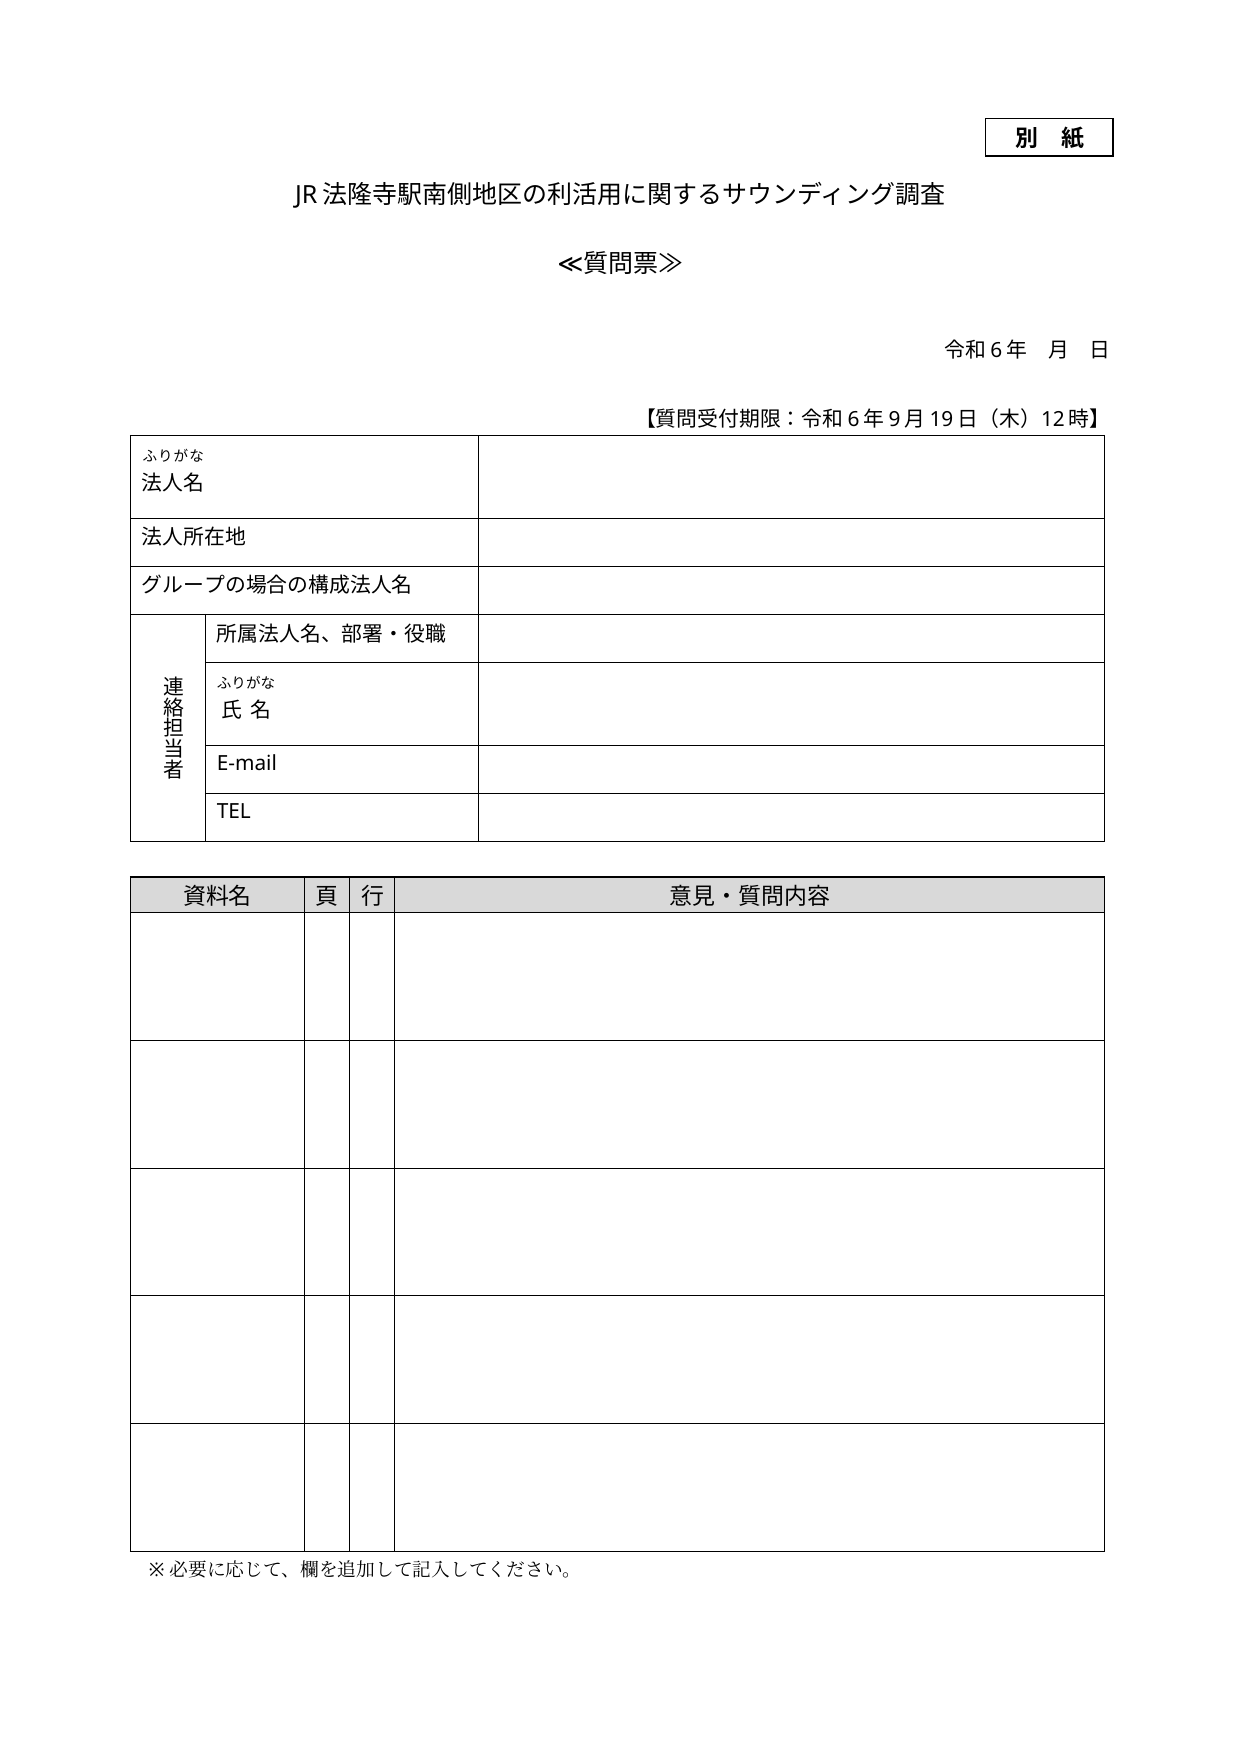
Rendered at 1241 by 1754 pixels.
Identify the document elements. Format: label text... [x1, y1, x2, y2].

table_cell [479, 794, 1104, 841]
list ※ 必要に応じて、欄を追加して記入してください。 [130, 1552, 1110, 1586]
table_cell [479, 567, 1104, 614]
table_header 行 [350, 878, 394, 912]
table_cell TEL [206, 794, 478, 841]
table_cell [350, 1424, 394, 1551]
table_cell [479, 615, 1104, 662]
text JR法隆寺駅南側地区の利活用に関するサウンディング調査 [130, 158, 1110, 227]
table_cell [305, 1169, 349, 1295]
text 令和6年 月 日 [130, 331, 1110, 366]
table_cell [395, 1041, 1104, 1167]
table_cell [131, 1424, 304, 1551]
text ≪質問票≫ [130, 227, 1110, 296]
table_cell [305, 1041, 349, 1167]
table_cell [350, 1041, 394, 1167]
table_cell [395, 1424, 1104, 1551]
table_cell 連絡担当者 [131, 615, 205, 841]
table_cell グループの場合の構成法人名 [131, 567, 478, 614]
table_cell [479, 746, 1104, 793]
table_header 意見・質問内容 [395, 878, 1104, 912]
table_cell [350, 913, 394, 1040]
table_cell [206, 663, 478, 744]
table_cell [131, 1296, 304, 1423]
table_cell [305, 913, 349, 1040]
table_cell [479, 663, 1104, 744]
table_cell [395, 1296, 1104, 1423]
table_cell [395, 1169, 1104, 1295]
table_cell [305, 1296, 349, 1423]
table_cell [131, 913, 304, 1040]
table_cell [131, 1169, 304, 1295]
table_cell 所属法人名、部署・役職 [206, 615, 478, 662]
table_cell [350, 1296, 394, 1423]
text 【質問受付期限：令和6年9月19日（木）12時】 [130, 400, 1110, 435]
table_cell [305, 1424, 349, 1551]
table_cell [131, 1041, 304, 1167]
table_cell [395, 913, 1104, 1040]
table_cell E-mail [206, 746, 478, 793]
table_header [479, 436, 1104, 517]
table_cell 法人所在地 [131, 519, 478, 566]
table_cell [479, 519, 1104, 566]
table_header [131, 436, 478, 517]
table_header 資料名 [131, 878, 304, 912]
table_header 頁 [305, 878, 349, 912]
table_cell [350, 1169, 394, 1295]
